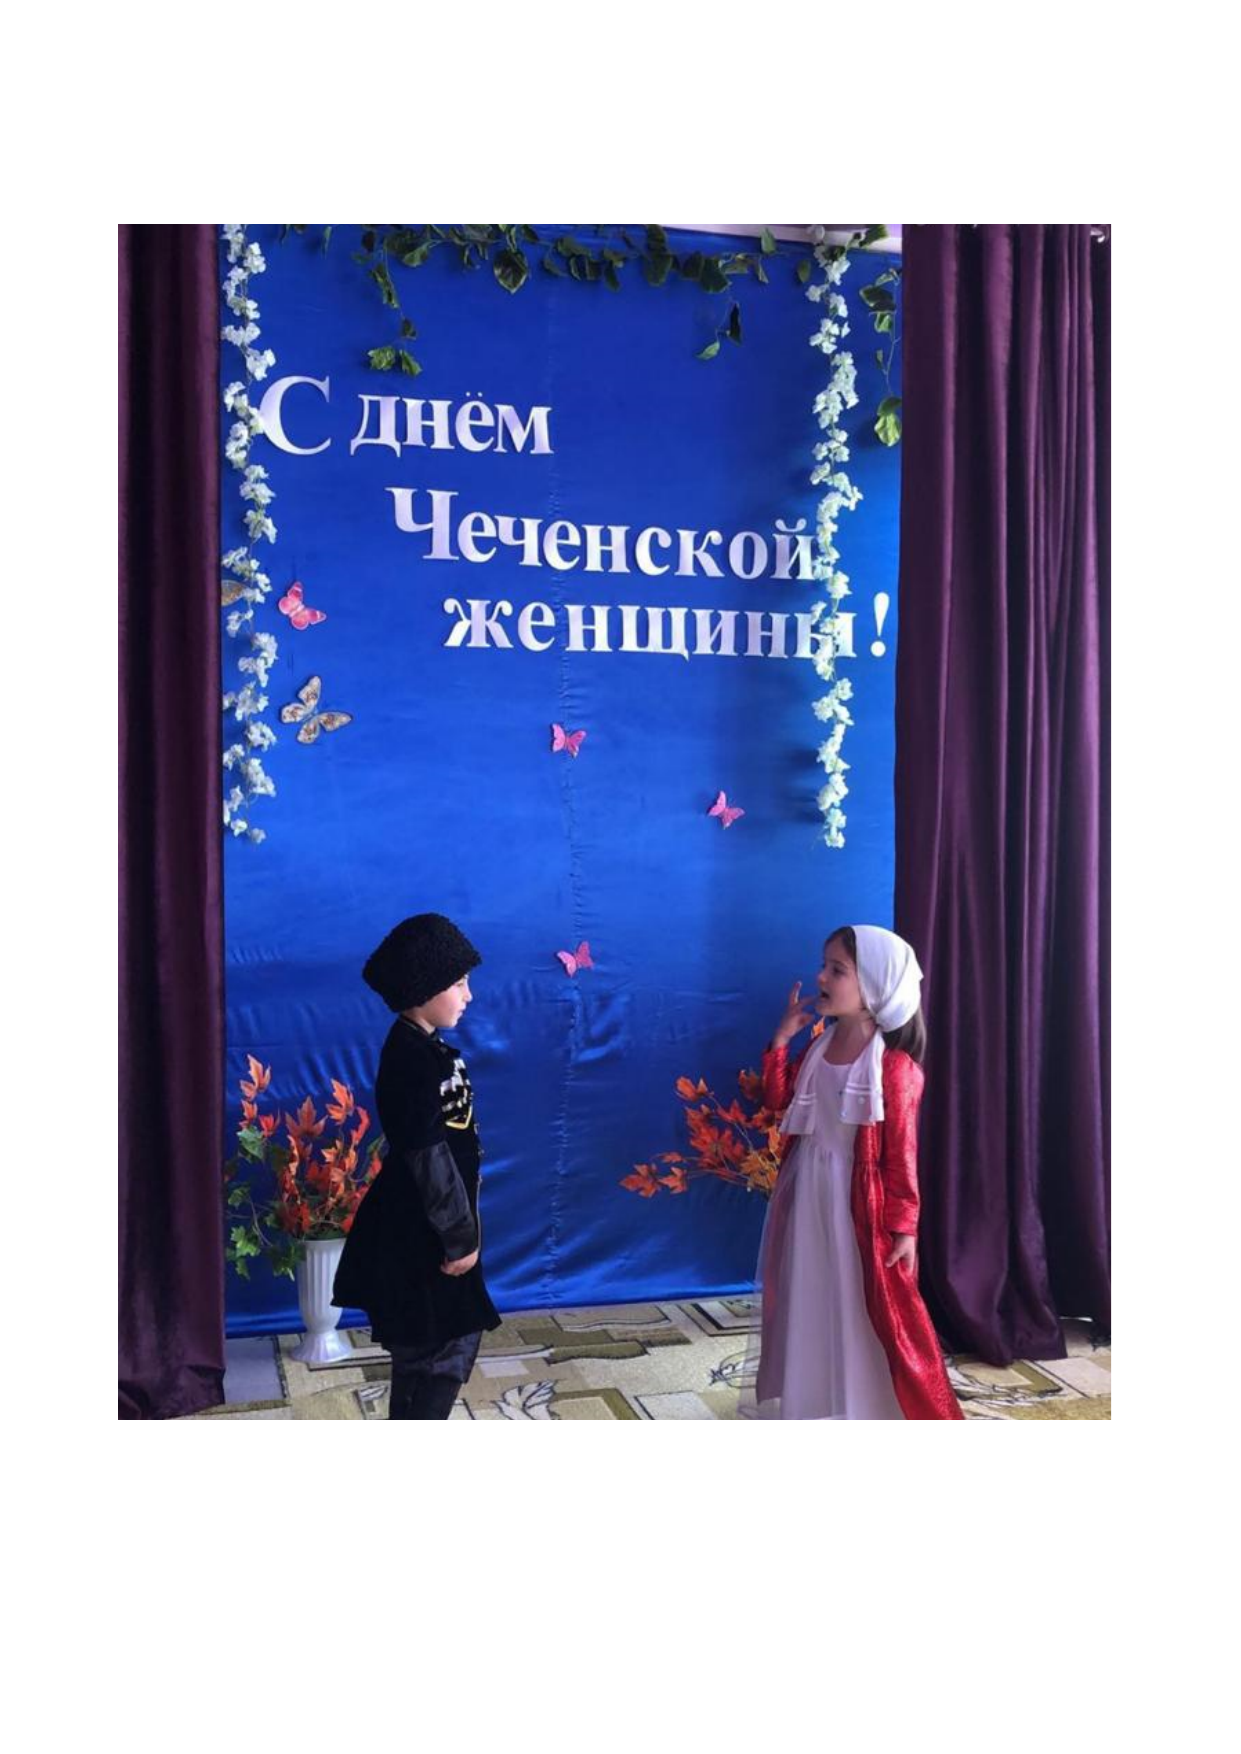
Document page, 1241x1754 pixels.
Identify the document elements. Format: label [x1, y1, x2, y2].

picture [118, 224, 1112, 1420]
